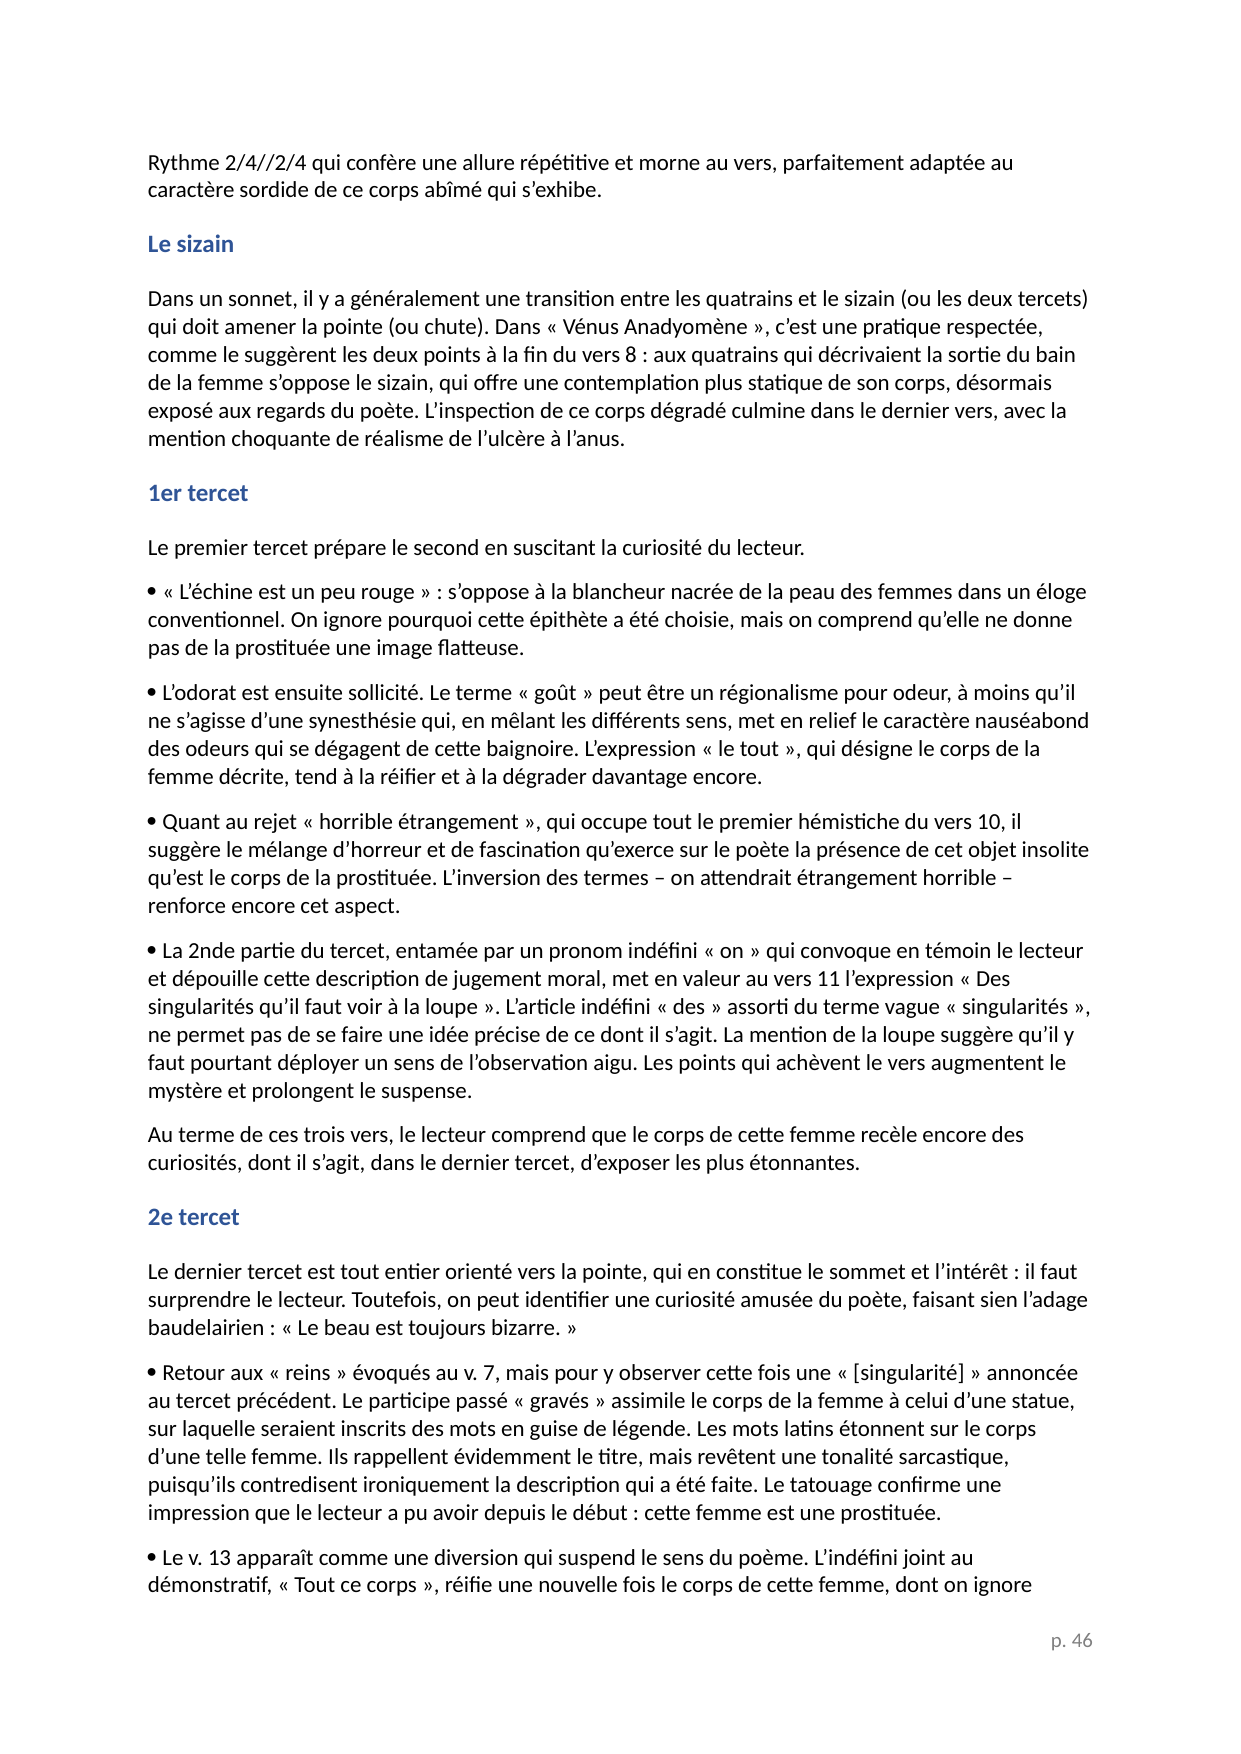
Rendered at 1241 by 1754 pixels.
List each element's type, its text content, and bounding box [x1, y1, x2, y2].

subtitle 2e tercet [148, 1202, 1093, 1232]
text Le premier tercet prépare le second en suscitant la curiosité du lecteur. [148, 533, 1093, 561]
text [148, 1543, 1093, 1599]
text « L’échine est un peu rouge » : s’oppose à la blancheur nacrée de la peau des femmes dans un éloge conventionnel. On ignore pourquoi cette épithète a été choisie, mais on comprend qu’elle ne donne pas de la prostituée une image flatteuse. [148, 577, 1093, 662]
text Le dernier tercet est tout entier orienté vers la pointe, qui en constitue le sommet et l’intérêt : il faut surprendre le lecteur. Toutefois, on peut identifier une curiosité amusée du poète, faisant sien l’adage baudelairien : « Le beau est toujours bizarre. » [148, 1257, 1093, 1341]
text La 2nde partie du tercet, entamée par un pronom indéfini « on » qui convoque en témoin le lecteur et dépouille cette description de jugement moral, met en valeur au vers 11 l’expression « Des singularités qu’il faut voir à la loupe ». L’article indéfini « des » assorti du terme vague « singularités », ne permet pas de se faire une idée précise de ce dont il s’agit. La mention de la loupe suggère qu’il y faut pourtant déployer un sens de l’observation aigu. Les points qui achèvent le vers augmentent le mystère et prolongent le suspense. [148, 936, 1093, 1104]
text L’odorat est ensuite sollicité. Le terme « goût » peut être un régionalisme pour odeur, à moins qu’il ne s’agisse d’une synesthésie qui, en mêlant les différents sens, met en relief le caractère nauséabond des odeurs qui se dégagent de cette baignoire. L’expression « le tout », qui désigne le corps de la femme décrite, tend à la réifier et à la dégrader davantage encore. [148, 678, 1093, 790]
text Au terme de ces trois vers, le lecteur comprend que le corps de cette femme recèle encore des curiosités, dont il s’agit, dans le dernier tercet, d’exposer les plus étonnantes. [148, 1121, 1093, 1177]
text Rythme 2/4//2/4 qui confère une allure répétitive et morne au vers, parfaitement adaptée au caractère sordide de ce corps abîmé qui s’exhibe. [148, 148, 1093, 204]
subtitle Le sizain [148, 229, 1093, 259]
text Dans un sonnet, il y a généralement une transition entre les quatrains et le sizain (ou les deux tercets) qui doit amener la pointe (ou chute). Dans « Vénus Anadyomène », c’est une pratique respectée, comme le suggèrent les deux points à la fin du vers 8 : aux quatrains qui décrivaient la sortie du bain de la femme s’oppose le sizain, qui offre une contemplation plus statique de son corps, désormais exposé aux regards du poète. L’inspection de ce corps dégradé culmine dans le dernier vers, avec la mention choquante de réalisme de l’ulcère à l’anus. [148, 284, 1093, 452]
text Quant au rejet « horrible étrangement », qui occupe tout le premier hémistiche du vers 10, il suggère le mélange d’horreur et de fascination qu’exerce sur le poète la présence de cet objet insolite qu’est le corps de la prostituée. L’inversion des termes – on attendrait étrangement horrible – renforce encore cet aspect. [148, 807, 1093, 919]
text Retour aux « reins » évoqués au v. 7, mais pour y observer cette fois une « [singularité] » annoncée au tercet précédent. Le participe passé « gravés » assimile le corps de la femme à celui d’une statue, sur laquelle seraient inscrits des mots en guise de légende. Les mots latins étonnent sur le corps d’une telle femme. Ils rappellent évidemment le titre, mais revêtent une tonalité sarcastique, puisqu’ils contredisent ironiquement la description qui a été faite. Le tatouage confirme une impression que le lecteur a pu avoir depuis le début : cette femme est une prostituée. [148, 1358, 1093, 1526]
subtitle 1er tercet [148, 477, 1093, 508]
